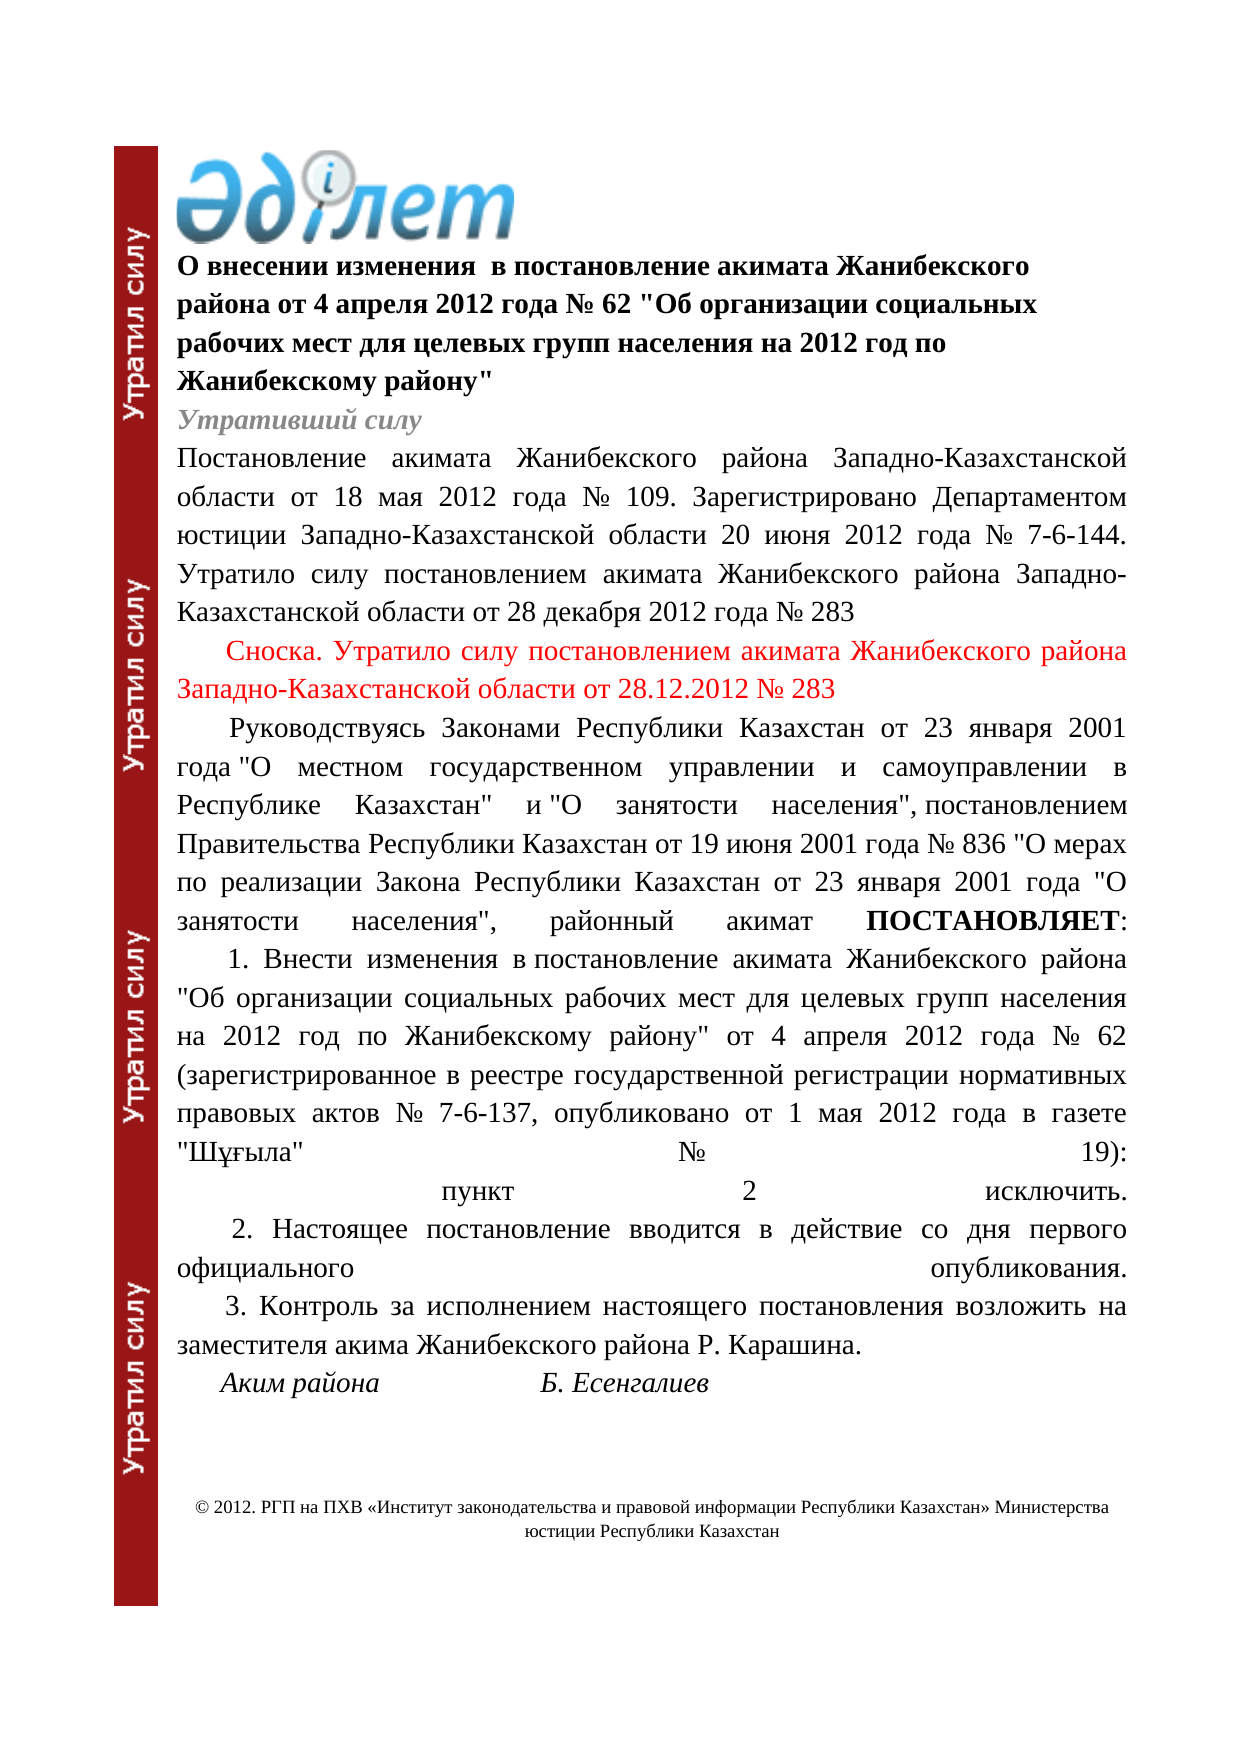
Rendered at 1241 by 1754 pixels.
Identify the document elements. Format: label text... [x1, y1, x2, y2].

picture [114, 435, 158, 440]
picture [114, 1360, 158, 1365]
picture [114, 397, 158, 402]
text О внесении изменения в постановление акимата Жанибекского района от 4 апреля 2012 года № 62 "Об организации социальных рабочих мест для целевых групп населения на 2012 год по Жанибекскому району" [112, 248, 1128, 397]
picture [114, 1399, 158, 1496]
picture [114, 705, 158, 710]
text Аким района Б. Есенгалиев [112, 1365, 1128, 1399]
text Сноска. Утратило силу постановлением акимата Жанибекского района Западно-Казахстанской области от 28.12.2012 № 283 [112, 633, 1128, 705]
picture [176, 150, 515, 244]
picture [114, 146, 158, 248]
text Постановление акимата Жанибекского района Западно-Казахстанской области от 18 мая 2012 года № 109. Зарегистрировано Департаментом юстиции Западно-Казахстанской области 20 июня 2012 года № 7-6-144. Утратило силу постановлением акимата Жанибекского района Западно-Казахстанской области от 28 декабря 2012 года № 283 [112, 440, 1128, 628]
picture [114, 1542, 158, 1606]
text Руководствуясь Законами Республики Казахстан от 23 января 2001 года "О местном государственном управлении и самоуправлении в Республике Казахстан" и "О занятости населения", постановлением Правительства Республики Казахстан от 19 июня 2001 года № 836 "О мерах по реализации Закона Республики Казахстан от 23 января 2001 года "О занятости населения", районный акимат ПОСТАНОВЛЯЕТ: 1. Внести изменения в постановление акимата Жанибекского района "Об организации социальных рабочих мест для целевых групп населения на 2012 год по Жанибекскому району" от 4 апреля 2012 года № 62 (зарегистрированное в реестре государственной регистрации нормативных правовых актов № 7-6-137, опубликовано от 1 мая 2012 года в газете "Шұғыла" № 19): пункт 2 исключить. 2. Настоящее постановление вводится в действие со дня первого официального опубликования. 3. Контроль за исполнением настоящего постановления возложить на заместителя акима Жанибекского района Р. Карашина. [112, 710, 1128, 1360]
picture [114, 628, 158, 633]
text © 2012. РГП на ПХВ «Институт законодательства и правовой информации Республики Казахстан» Министерства юстиции Республики Казахстан [112, 1496, 1128, 1542]
text Утративший силу [112, 402, 1128, 435]
